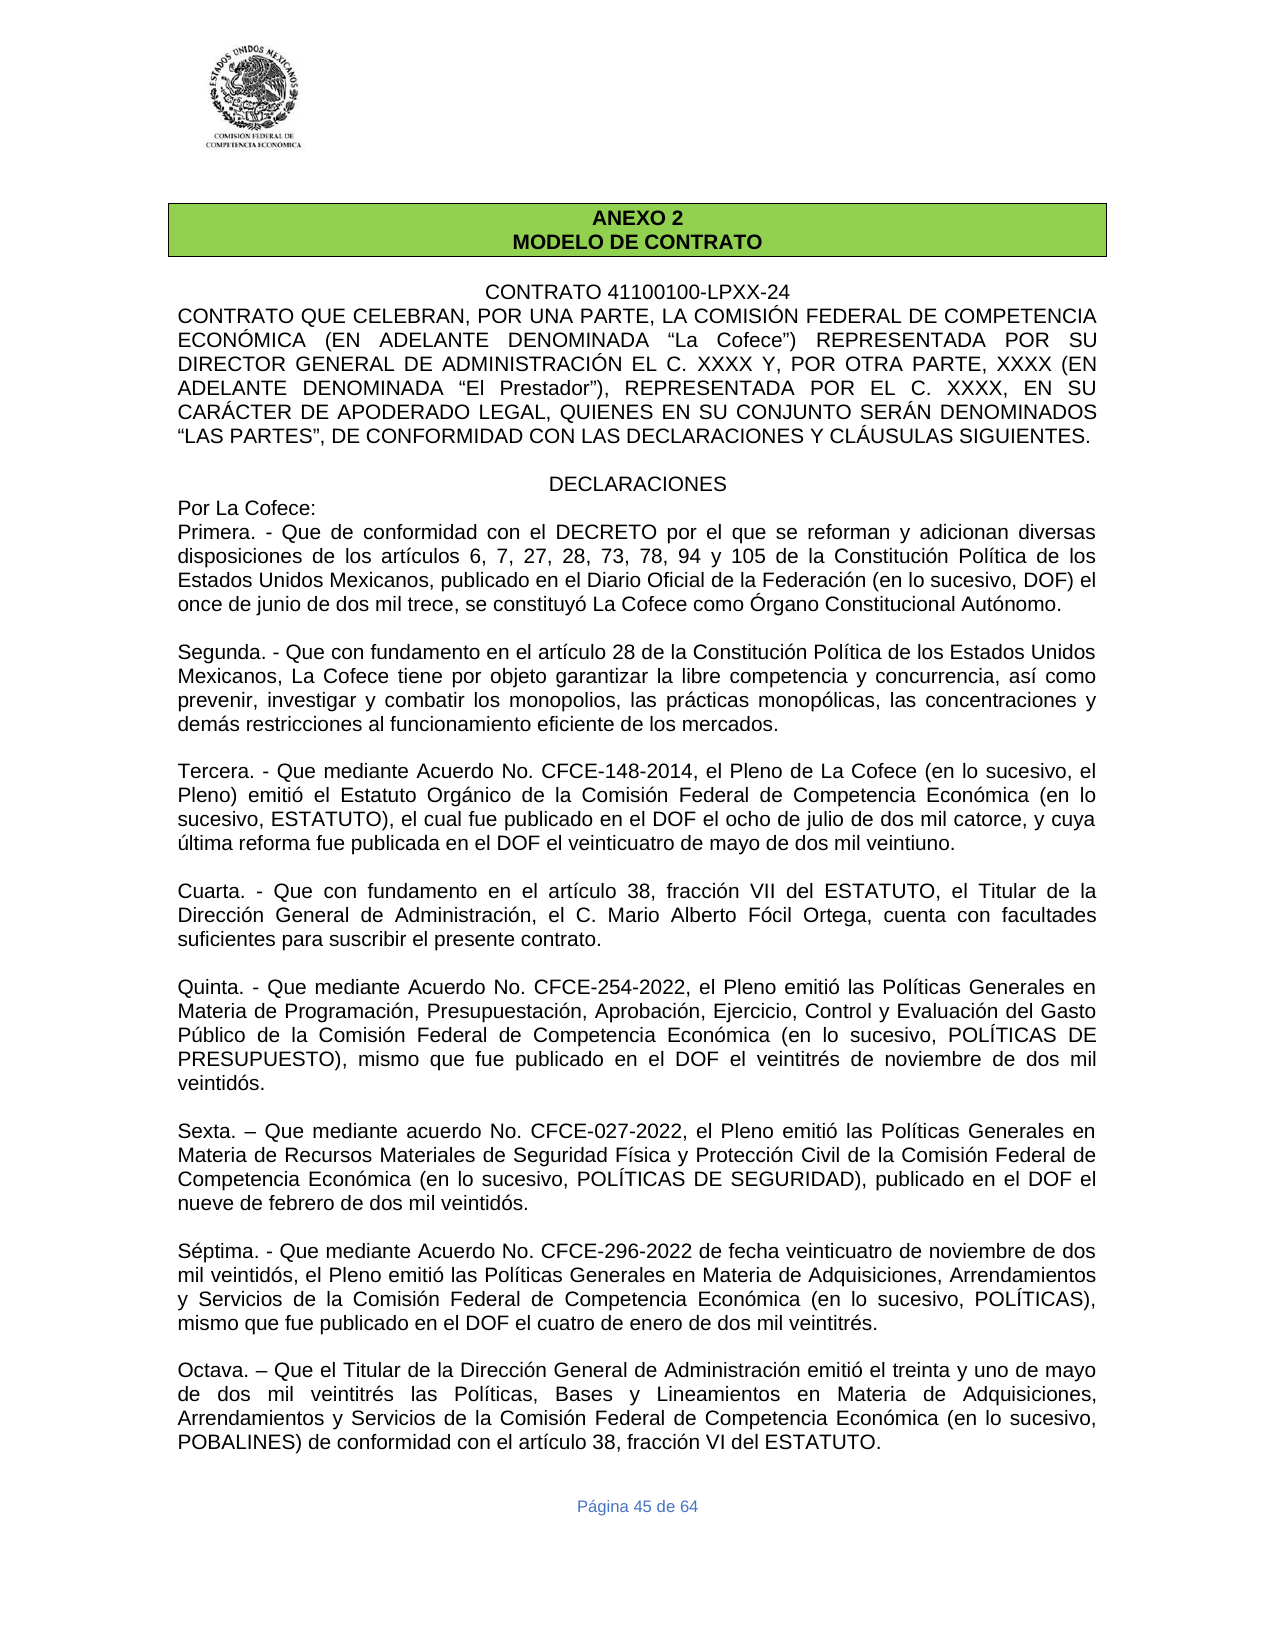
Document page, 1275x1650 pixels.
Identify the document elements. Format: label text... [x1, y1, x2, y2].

text CONTRATO QUE CELEBRAN, POR UNA PARTE, LA COMISIÓN FEDERAL DE COMPETENCIA ECONÓMICA (EN ADELANTE DENOMINADA “La Cofece”) REPRESENTADA POR SU DIRECTOR GENERAL DE ADMINISTRACIÓN EL C. XXXX Y, POR OTRA PARTE, XXXX (EN ADELANTE DENOMINADA “El Prestador”), REPRESENTADA POR EL C. XXXX, EN SU CARÁCTER DE APODERADO LEGAL, QUIENES EN SU CONJUNTO SERÁN DENOMINADOS “LAS PARTES”, DE CONFORMIDAD CON LAS DECLARACIONES Y CLÁUSULAS SIGUIENTES. [177, 304, 1098, 448]
text Séptima. - Que mediante Acuerdo No. CFCE-296-2022 de fecha veinticuatro de noviembre de dos mil veintidós, el Pleno emitió las Políticas Generales en Materia de Adquisiciones, Arrendamientos y Servicios de la Comisión Federal de Competencia Económica (en lo sucesivo, POLÍTICAS), mismo que fue publicado en el DOF el cuatro de enero de dos mil veintitrés. [177, 1238, 1098, 1334]
text Segunda. - Que con fundamento en el artículo 28 de la Constitución Política de los Estados Unidos Mexicanos, La Cofece tiene por objeto garantizar la libre competencia y concurrencia, así como prevenir, investigar y combatir los monopolios, las prácticas monopólicas, las concentraciones y demás restricciones al funcionamiento eficiente de los mercados. [177, 639, 1098, 735]
picture [188, 45, 322, 151]
text Tercera. - Que mediante Acuerdo No. CFCE-148-2014, el Pleno de La Cofece (en lo sucesivo, el Pleno) emitió el Estatuto Orgánico de la Comisión Federal de Competencia Económica (en lo sucesivo, ESTATUTO), el cual fue publicado en el DOF el ocho de julio de dos mil catorce, y cuya última reforma fue publicada en el DOF el veinticuatro de mayo de dos mil veintiuno. [177, 759, 1098, 855]
text Cuarta. - Que con fundamento en el artículo 38, fracción VII del ESTATUTO, el Titular de la Dirección General de Administración, el C. Mario Alberto Fócil Ortega, cuenta con facultades suficientes para suscribir el presente contrato. [177, 879, 1098, 951]
text Quinta. - Que mediante Acuerdo No. CFCE-254-2022, el Pleno emitió las Políticas Generales en Materia de Programación, Presupuestación, Aprobación, Ejercicio, Control y Evaluación del Gasto Público de la Comisión Federal de Competencia Económica (en lo sucesivo, POLÍTICAS DE PRESUPUESTO), mismo que fue publicado en el DOF el veintitrés de noviembre de dos mil veintidós. [177, 975, 1098, 1095]
text ANEXO 2 [169, 204, 1106, 227]
text DECLARACIONES [177, 472, 1098, 496]
text Primera. - Que de conformidad con el DECRETO por el que se reforman y adicionan diversas disposiciones de los artículos 6, 7, 27, 28, 73, 78, 94 y 105 de la Constitución Política de los Estados Unidos Mexicanos, publicado en el Diario Oficial de la Federación (en lo sucesivo, DOF) el once de junio de dos mil trece, se constituyó La Cofece como Órgano Constitucional Autónomo. [177, 520, 1098, 616]
text Sexta. – Que mediante acuerdo No. CFCE-027-2022, el Pleno emitió las Políticas Generales en Materia de Recursos Materiales de Seguridad Física y Protección Civil de la Comisión Federal de Competencia Económica (en lo sucesivo, POLÍTICAS DE SEGURIDAD), publicado en el DOF el nueve de febrero de dos mil veintidós. [177, 1119, 1098, 1214]
text Por La Cofece: [177, 496, 1098, 520]
text CONTRATO 41100100-LPXX-24 [177, 280, 1098, 304]
text MODELO DE CONTRATO [169, 227, 1106, 256]
text Octava. – Que el Titular de la Dirección General de Administración emitió el treinta y uno de mayo de dos mil veintitrés las Políticas, Bases y Lineamientos en Materia de Adquisiciones, Arrendamientos y Servicios de la Comisión Federal de Competencia Económica (en lo sucesivo, POBALINES) de conformidad con el artículo 38, fracción VI del ESTATUTO. [177, 1358, 1098, 1454]
